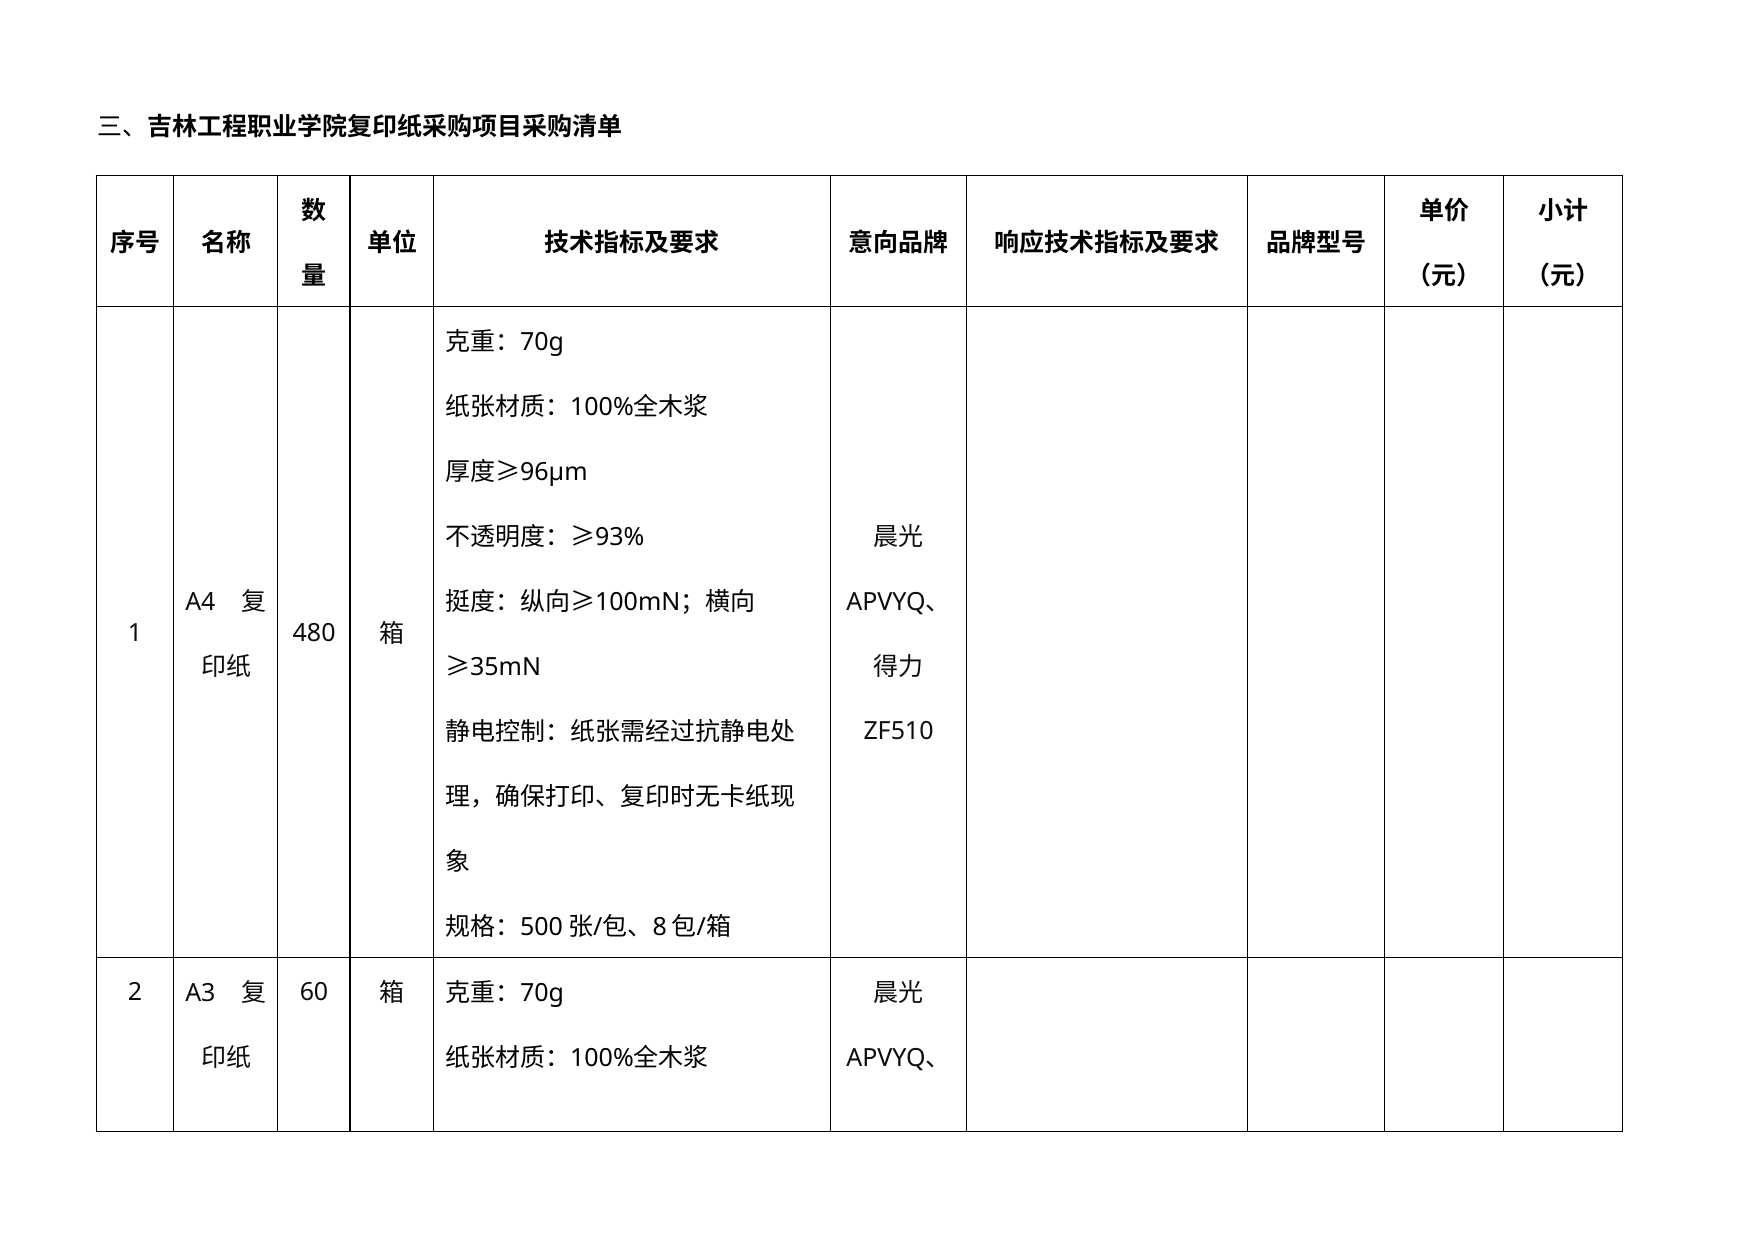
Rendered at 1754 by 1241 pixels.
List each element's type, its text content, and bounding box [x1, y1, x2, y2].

table_cell A3 复印纸 [174, 958, 277, 1131]
table_header 序号 [97, 176, 173, 306]
table_header 名称 [174, 176, 277, 306]
table_cell 1 [97, 307, 173, 957]
table_cell 2 [97, 958, 173, 1131]
table_cell A4 复印纸 [174, 307, 277, 957]
table_cell 60 [278, 958, 349, 1131]
table_header 数量 [278, 176, 349, 306]
table_cell [967, 307, 1247, 957]
table_header 响应技术指标及要求 [967, 176, 1247, 306]
table_cell [1504, 307, 1622, 957]
table_header 技术指标及要求 [434, 176, 830, 306]
table_cell 480 [278, 307, 349, 957]
table_cell 箱 [351, 307, 433, 957]
table_cell [1248, 958, 1384, 1131]
table_cell [1504, 958, 1622, 1131]
table_header 品牌型号 [1248, 176, 1384, 306]
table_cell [434, 958, 830, 1131]
table_cell 晨光APVYQ、得力ZF518 [831, 958, 966, 1131]
table_header 单位 [351, 176, 433, 306]
table_cell [1248, 307, 1384, 957]
table_cell 克重：70g 纸张材质：100%全木浆 厚度≥96μm 不透明度：≥93% 挺度：纵向≥100mN；横向≥35mN 静电控制：纸张需经过抗静电处理，确保打印、复印时无卡纸现象 规格：500张/包、8包/箱 [434, 307, 830, 957]
table_cell [1385, 307, 1503, 957]
table_header 意向品牌 [831, 176, 966, 306]
table_cell [967, 958, 1247, 1131]
table_header 单价 （元） [1385, 176, 1503, 306]
table_cell 箱 [351, 958, 433, 1131]
table_cell 晨光APVYQ、 得力ZF510 [831, 307, 966, 957]
table_header 小计（元） [1504, 176, 1622, 306]
list 吉林工程职业学院复印纸采购项目采购清单 [97, 92, 1673, 157]
table_cell [1385, 958, 1503, 1131]
